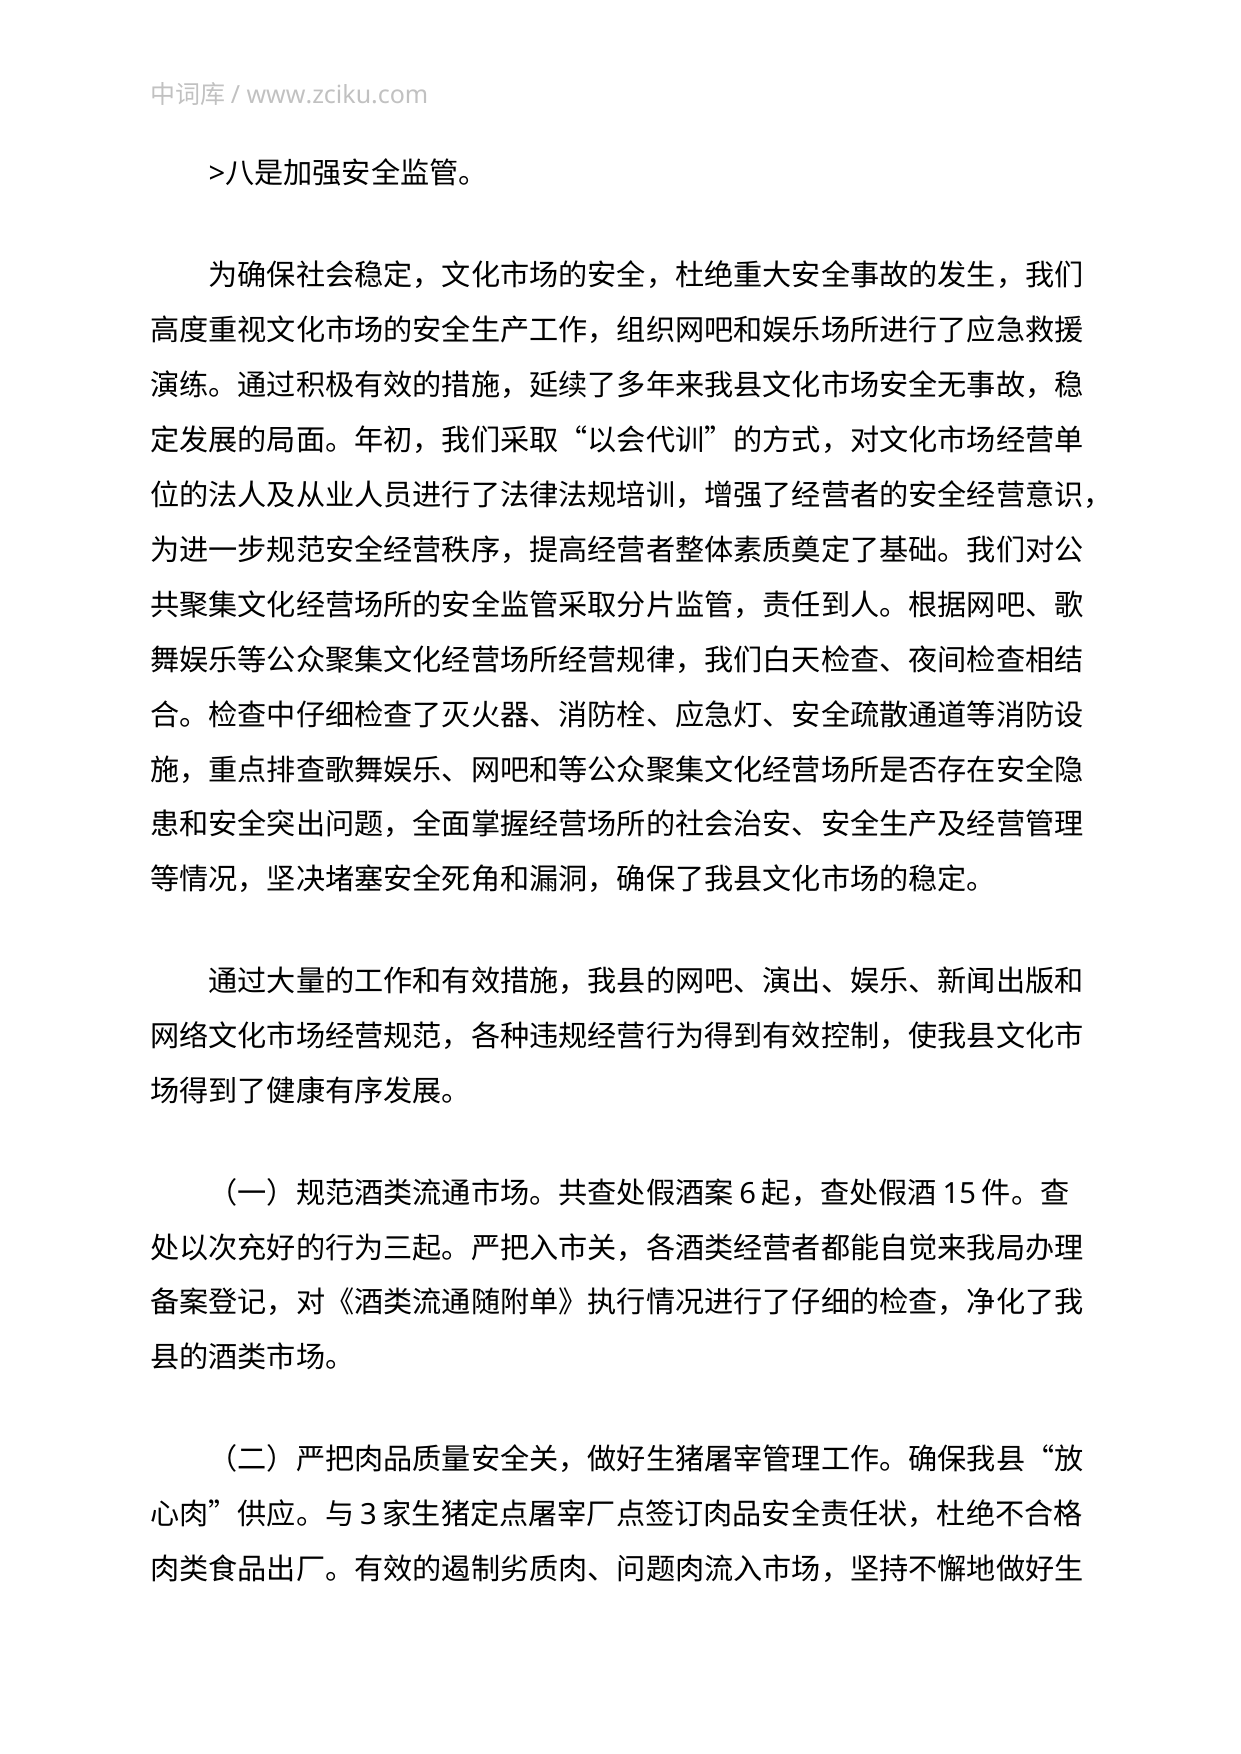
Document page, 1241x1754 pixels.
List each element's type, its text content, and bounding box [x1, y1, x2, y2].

text （一）规范酒类流通市场。共查处假酒案6起，查处假酒15件。查处以次充好的行为三起。严把入市关，各酒类经营者都能自觉来我局办理备案登记，对《酒类流通随附单》执行情况进行了仔细的检查，净化了我县的酒类市场。 [150, 1169, 1090, 1376]
text >八是加强安全监管。 [150, 150, 1090, 192]
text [150, 1436, 1090, 1588]
text 通过大量的工作和有效措施，我县的网吧、演出、娱乐、新闻出版和网络文化市场经营规范，各种违规经营行为得到有效控制，使我县文化市场得到了健康有序发展。 [150, 958, 1090, 1110]
text 为确保社会稳定，文化市场的安全，杜绝重大安全事故的发生，我们高度重视文化市场的安全生产工作，组织网吧和娱乐场所进行了应急救援演练。通过积极有效的措施，延续了多年来我县文化市场安全无事故，稳定发展的局面。年初，我们采取“以会代训”的方式，对文化市场经营单位的法人及从业人员进行了法律法规培训，增强了经营者的安全经营意识，为进一步规范安全经营秩序，提高经营者整体素质奠定了基础。我们对公共聚集文化经营场所的安全监管采取分片监管，责任到人。根据网吧、歌舞娱乐等公众聚集文化经营场所经营规律，我们白天检查、夜间检查相结合。检查中仔细检查了灭火器、消防栓、应急灯、安全疏散通道等消防设施，重点排查歌舞娱乐、网吧和等公众聚集文化经营场所是否存在安全隐患和安全突出问题，全面掌握经营场所的社会治安、安全生产及经营管理等情况，坚决堵塞安全死角和漏洞，确保了我县文化市场的稳定。 [150, 252, 1090, 898]
